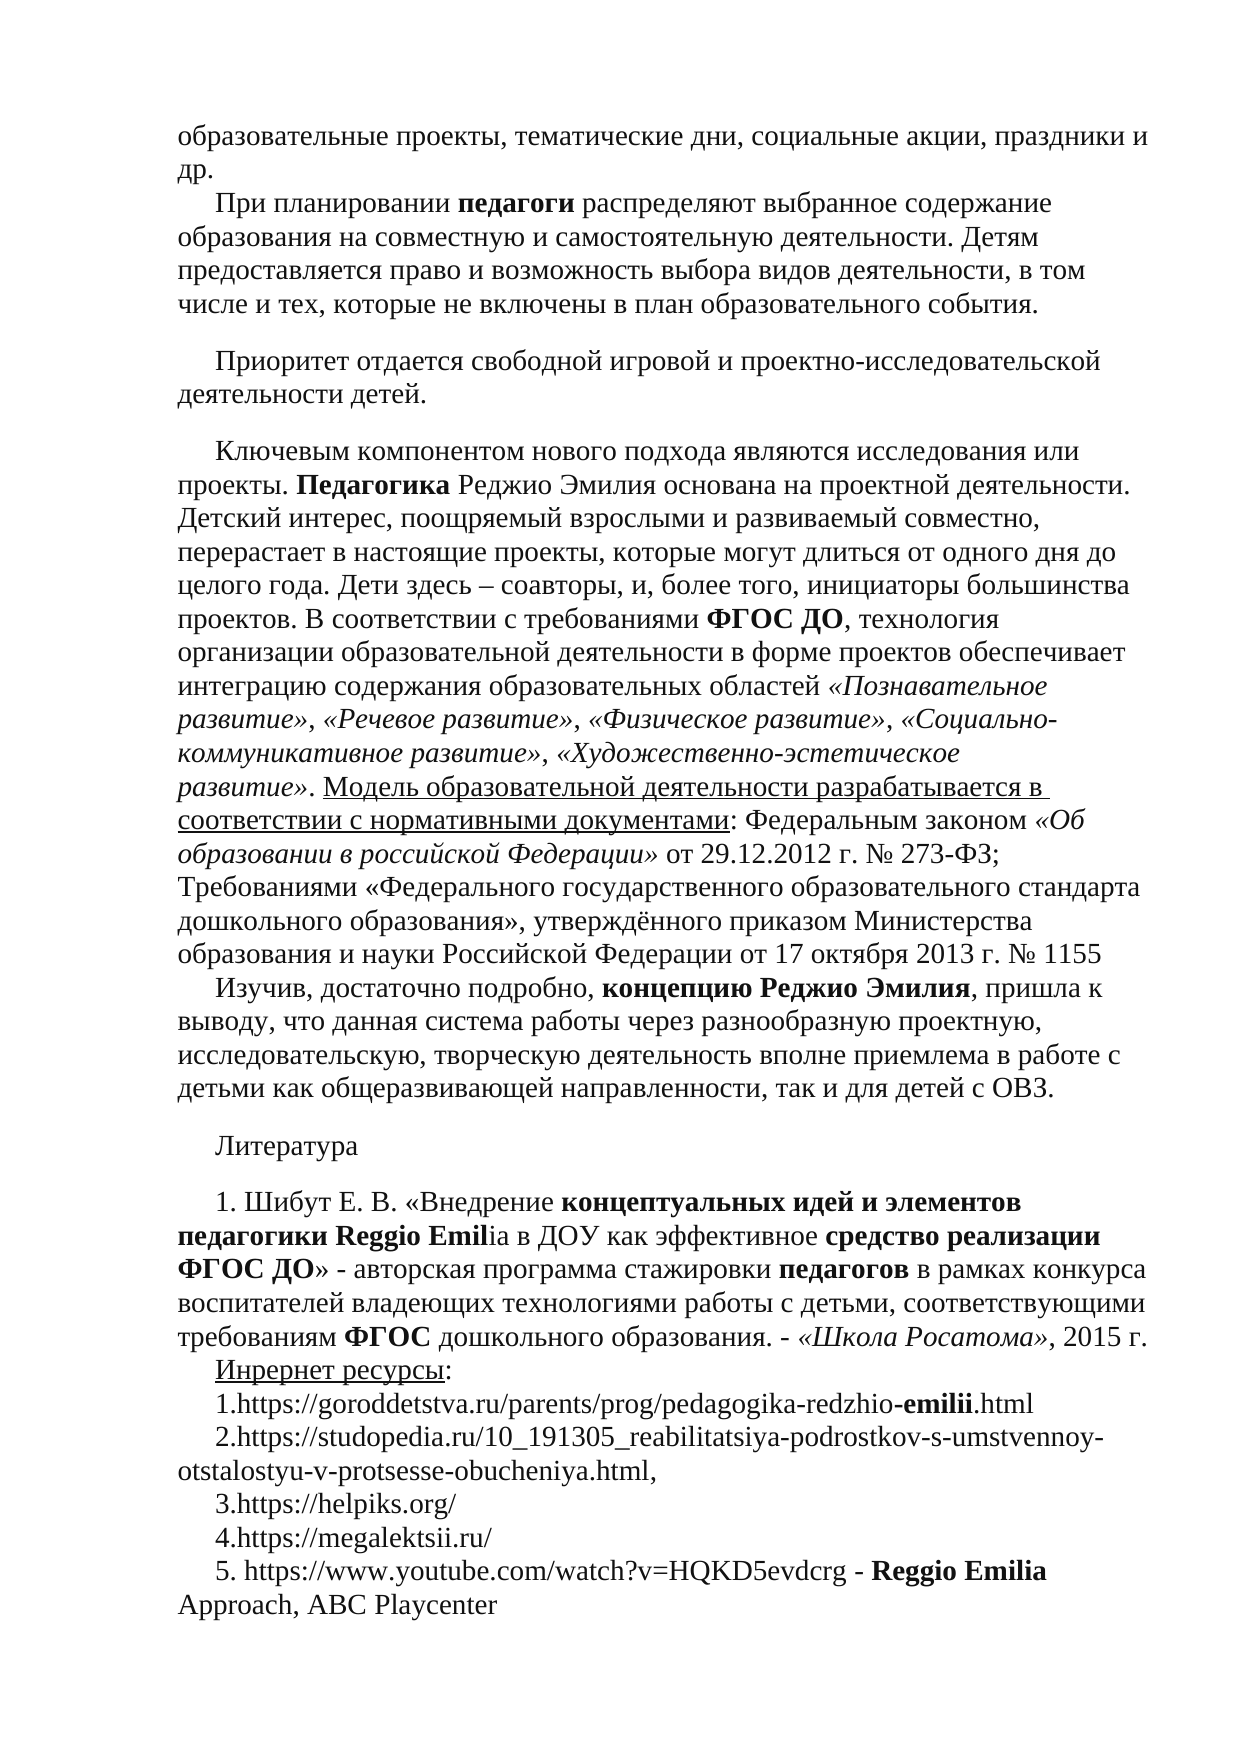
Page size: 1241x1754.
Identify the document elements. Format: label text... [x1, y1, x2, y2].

text При планировании педагоги распределяют выбранное содержание образования на совместную и самостоятельную деятельности. Детям предоставляется право и возможность выбора видов деятельности, в том числе и тех, которые не включены в план образовательного события. [177, 185, 1152, 319]
text 3.https://helpiks.org/ [177, 1486, 1152, 1520]
text Приоритет отдается свободной игровой и проектно-исследовательской деятельности детей. [177, 343, 1152, 410]
text Инрернет ресурсы: [177, 1352, 1152, 1386]
text Изучив, достаточно подробно, концепцию Реджио Эмилия, пришла к выводу, что данная система работы через разнообразную проектную, исследовательскую, творческую деятельность вполне приемлема в работе с детьми как общеразвивающей направленности, так и для детей с ОВЗ. [177, 970, 1152, 1104]
text Ключевым компонентом нового подхода являются исследования или проекты. Педагогика Реджио Эмилия основана на проектной деятельности. Детский интерес, поощряемый взрослыми и развиваемый совместно, перерастает в настоящие проекты, которые могут длиться от одного дня до целого года. Дети здесь – соавторы, и, более того, инициаторы большинства проектов. В соответствии с требованиями ФГОС ДО, технология организации образовательной деятельности в форме проектов обеспечивает интеграцию содержания образовательных областей «Познавательное развитие», «Речевое развитие», «Физическое развитие», «Социально-коммуникативное развитие», «Художественно-эстетическое развитие». Модель образовательной деятельности разрабатывается в соответствии с нормативными документами: Федеральным законом «Об образовании в российской Федерации» от 29.12.2012 г. № 273-ФЗ; Требованиями «Федерального государственного образовательного стандарта дошкольного образования», утверждённого приказом Министерства образования и науки Российской Федерации от 17 октября 2013 г. № 1155 [177, 433, 1152, 970]
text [177, 118, 1152, 185]
text 5. https://www.youtube.com/watch?v=HQKD5evdcrg - Reggio Emilia Approach, ABC Playcenter [177, 1553, 1152, 1621]
text 1.https://goroddetstva.ru/parents/prog/pedagogika-redzhio-emilii.html [177, 1386, 1152, 1419]
text 1. Шибут Е. В. «Внедрение концептуальных идей и элементов педагогики Reggio Emilia в ДОУ как эффективное средство реализации ФГОС ДО» - авторская программа стажировки педагогов в рамках конкурса воспитателей владеющих технологиями работы с детьми, соответствующими требованиям ФГОС дошкольного образования. - «Школа Росатома», 2015 г. [177, 1184, 1152, 1352]
text Литература [177, 1128, 1152, 1161]
text 4.https://megalektsii.ru/ [177, 1520, 1152, 1553]
text 2.https://studopedia.ru/10_191305_reabilitatsiya-podrostkov-s-umstvennoy-otstalostyu-v-protsesse-obucheniya.html, [177, 1419, 1152, 1486]
